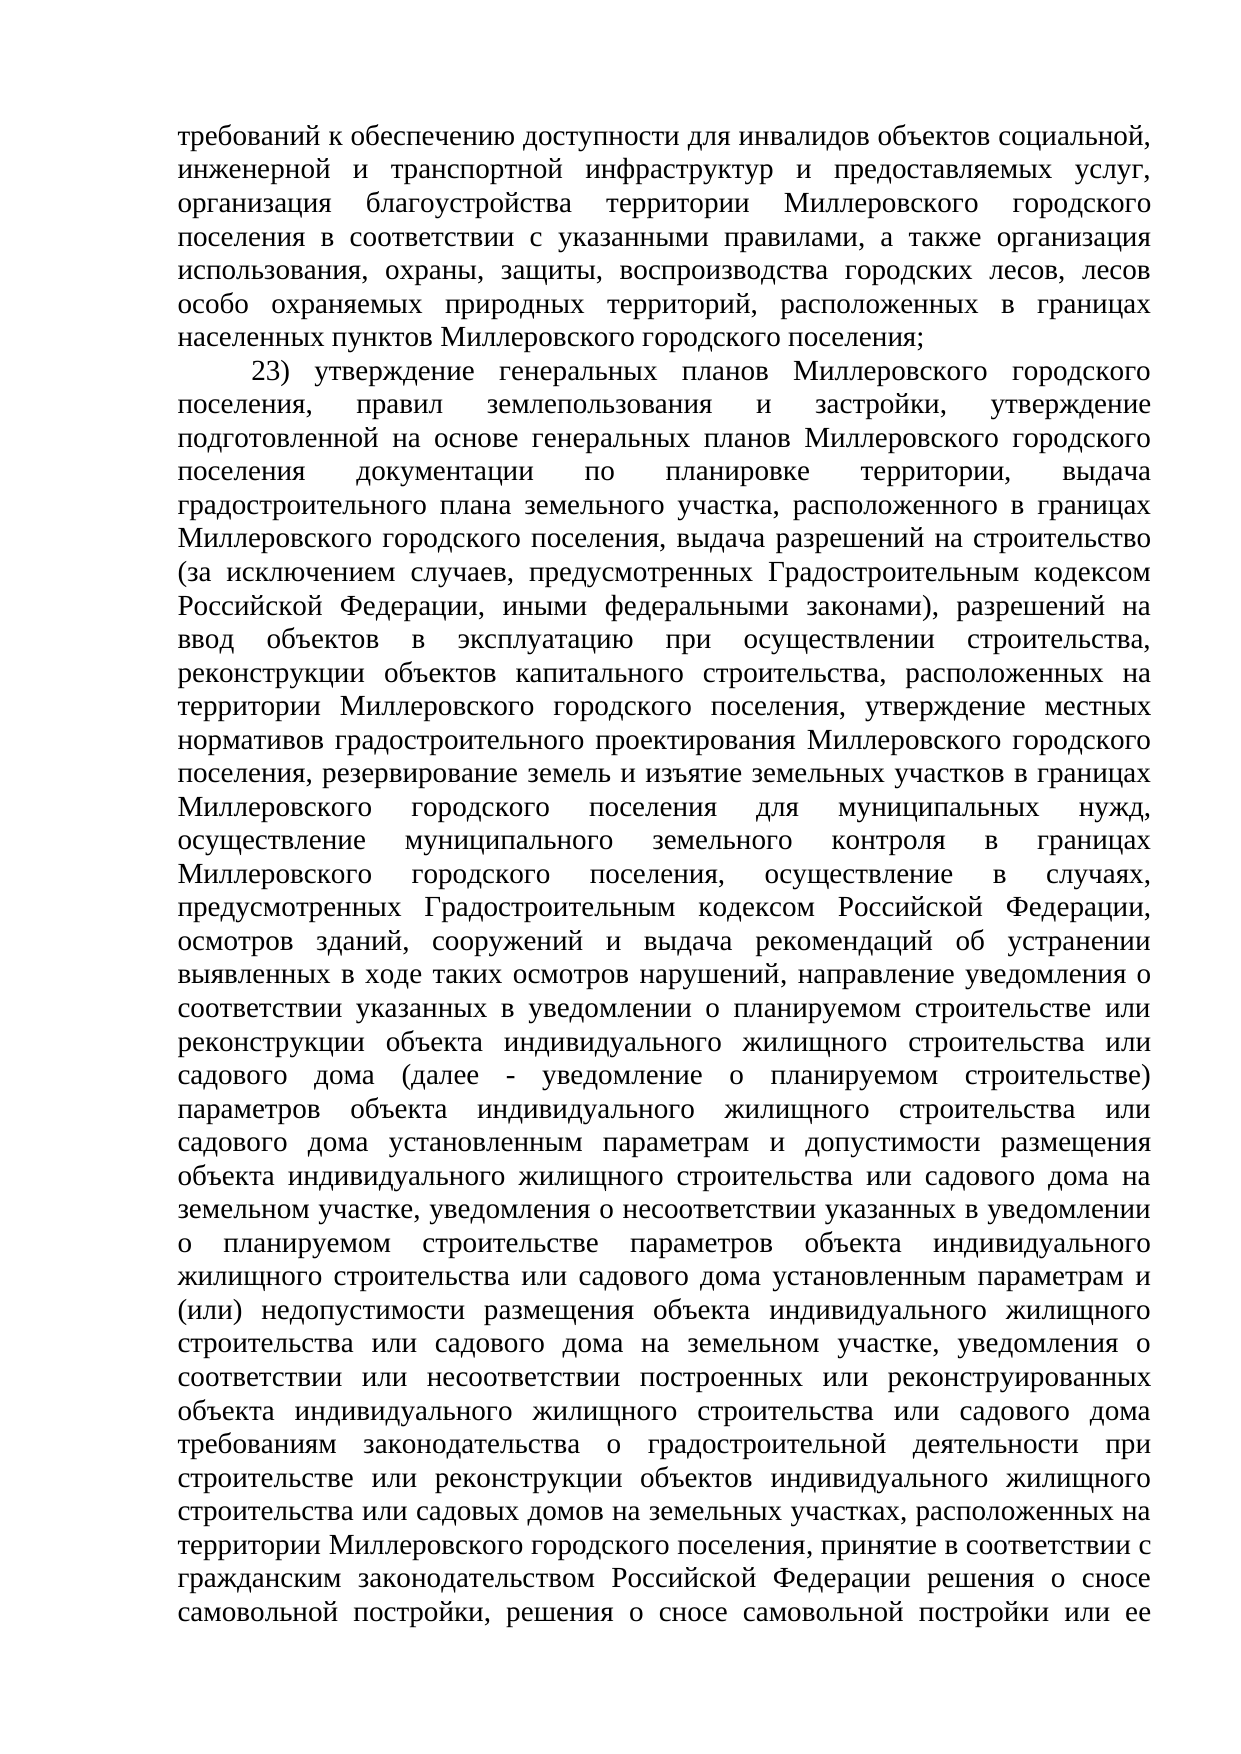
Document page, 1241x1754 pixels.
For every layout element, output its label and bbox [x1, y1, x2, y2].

text [177, 353, 1152, 1627]
text [177, 118, 1152, 353]
